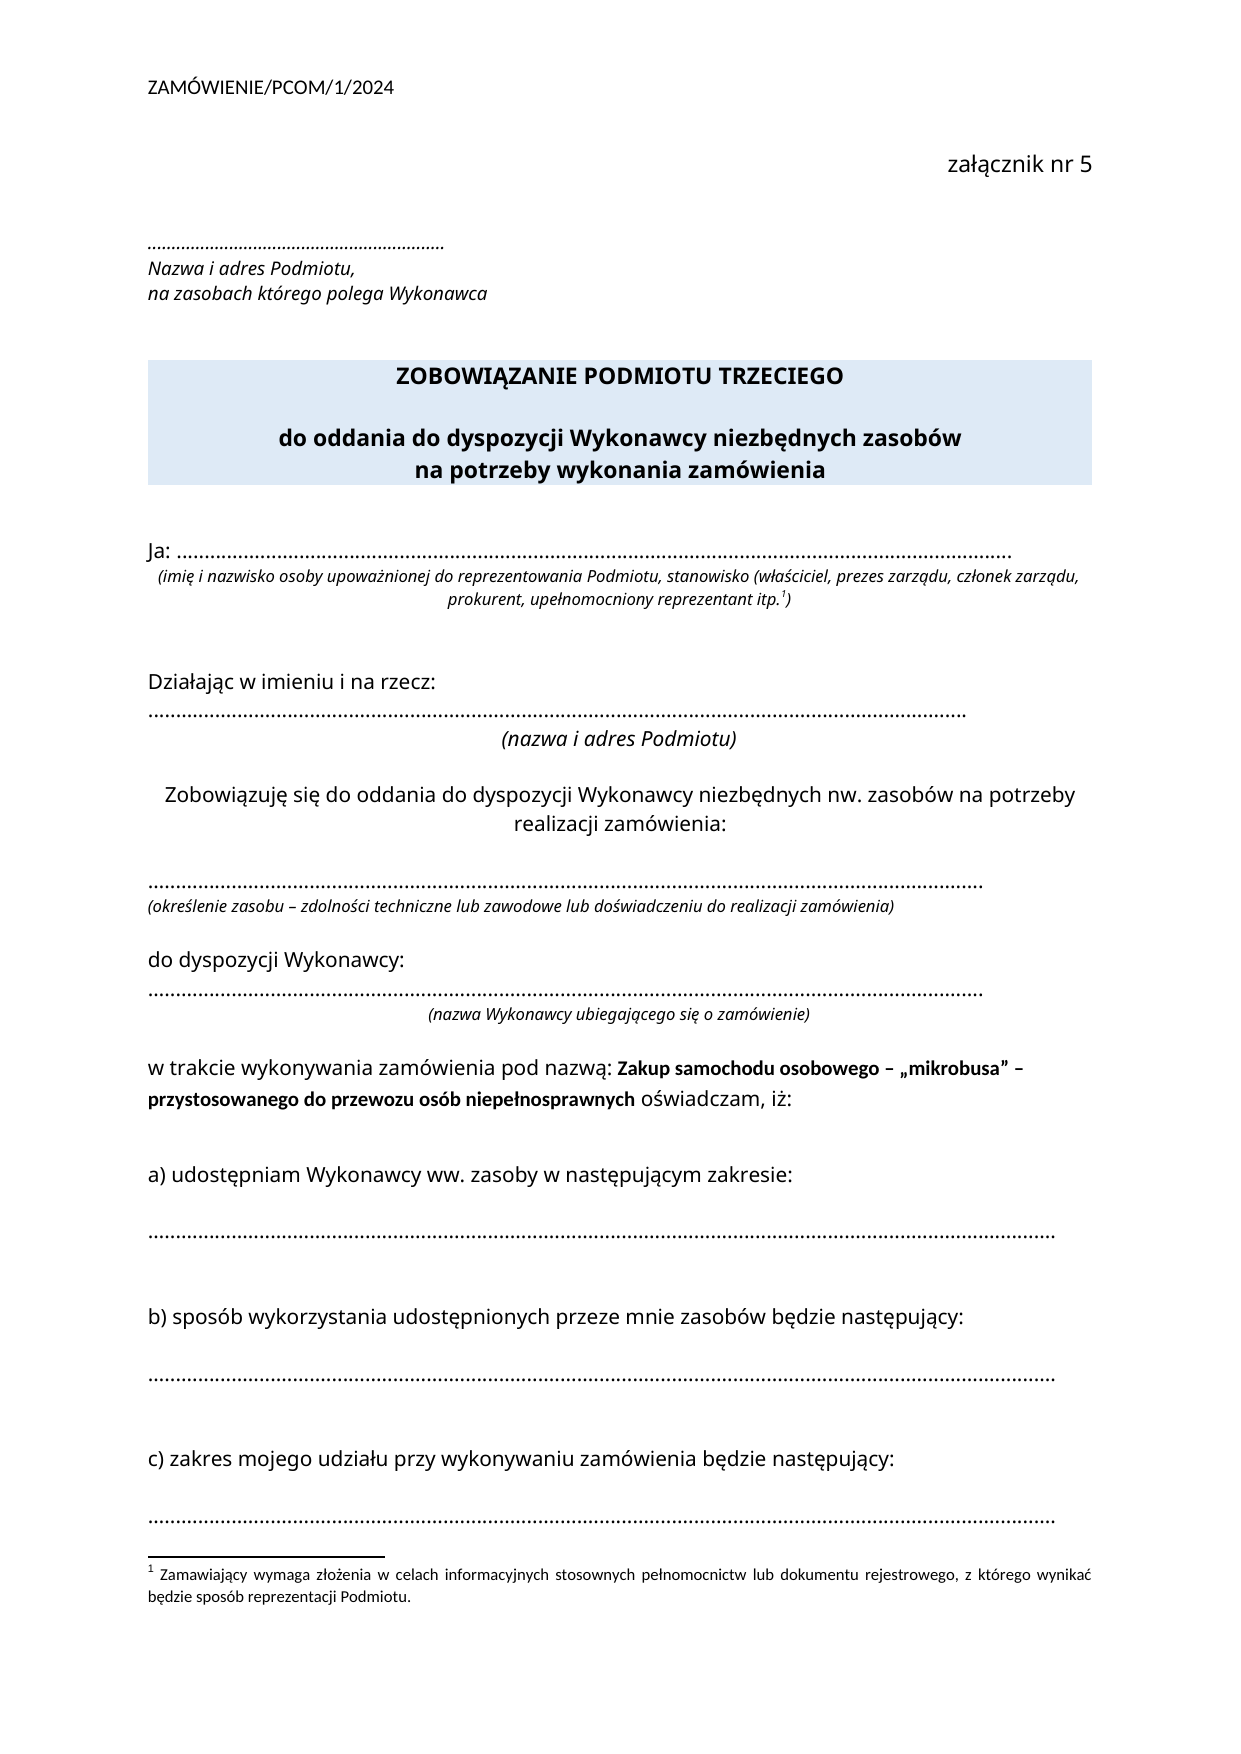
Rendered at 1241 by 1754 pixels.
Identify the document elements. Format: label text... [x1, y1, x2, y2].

text w trakcie wykonywania zamówienia pod nazwą: Zakup samochodu osobowego – „mikrobusa” – przystosowanego do przewozu osób niepełnosprawnych oświadczam, iż: [148, 1053, 1092, 1112]
text na potrzeby wykonania zamówienia [148, 454, 1092, 485]
text Zobowiązuję się do oddania do dyspozycji Wykonawcy niezbędnych nw. zasobów na potrzeby realizacji zamówienia: [148, 781, 1092, 837]
text na zasobach którego polega Wykonawca [148, 280, 1092, 306]
text do oddania do dyspozycji Wykonawcy niezbędnych zasobów [148, 422, 1092, 454]
text b) sposób wykorzystania udostępnionych przeze mnie zasobów będzie następujący: [148, 1302, 1092, 1330]
text (określenie zasobu – zdolności techniczne lub zawodowe lub doświadczeniu do realizacji zamówienia) [148, 894, 1092, 917]
text …................................................................................................................................................... [148, 866, 1092, 894]
text (nazwa i adres Podmiotu) [148, 724, 1092, 752]
text c) zakres mojego udziału przy wykonywaniu zamówienia będzie następujący: [148, 1444, 1092, 1473]
text ZOBOWIĄZANIE PODMIOTU TRZECIEGO [148, 360, 1092, 391]
text Działając w imieniu i na rzecz: ................................................................................................................................................... [148, 667, 1092, 724]
text (nazwa Wykonawcy ubiegającego się o zamówienie) [148, 1002, 1092, 1025]
text załącznik nr 5 [148, 148, 1092, 179]
text Ja: ...................................................................................................................................................... [148, 536, 1092, 564]
text .............................................................. [148, 229, 1092, 255]
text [148, 1501, 1092, 1529]
text Nazwa i adres Podmiotu, [148, 255, 1092, 280]
text a) udostępniam Wykonawcy ww. zasoby w następującym zakresie: [148, 1160, 1092, 1188]
text do dyspozycji Wykonawcy: …................................................................................................................................................... [148, 945, 1092, 1002]
text (imię i nazwisko osoby upoważnionej do reprezentowania Podmiotu, stanowisko (właściciel, prezes zarządu, członek zarządu, prokurent, upełnomocniony reprezentant itp.) [148, 564, 1092, 610]
